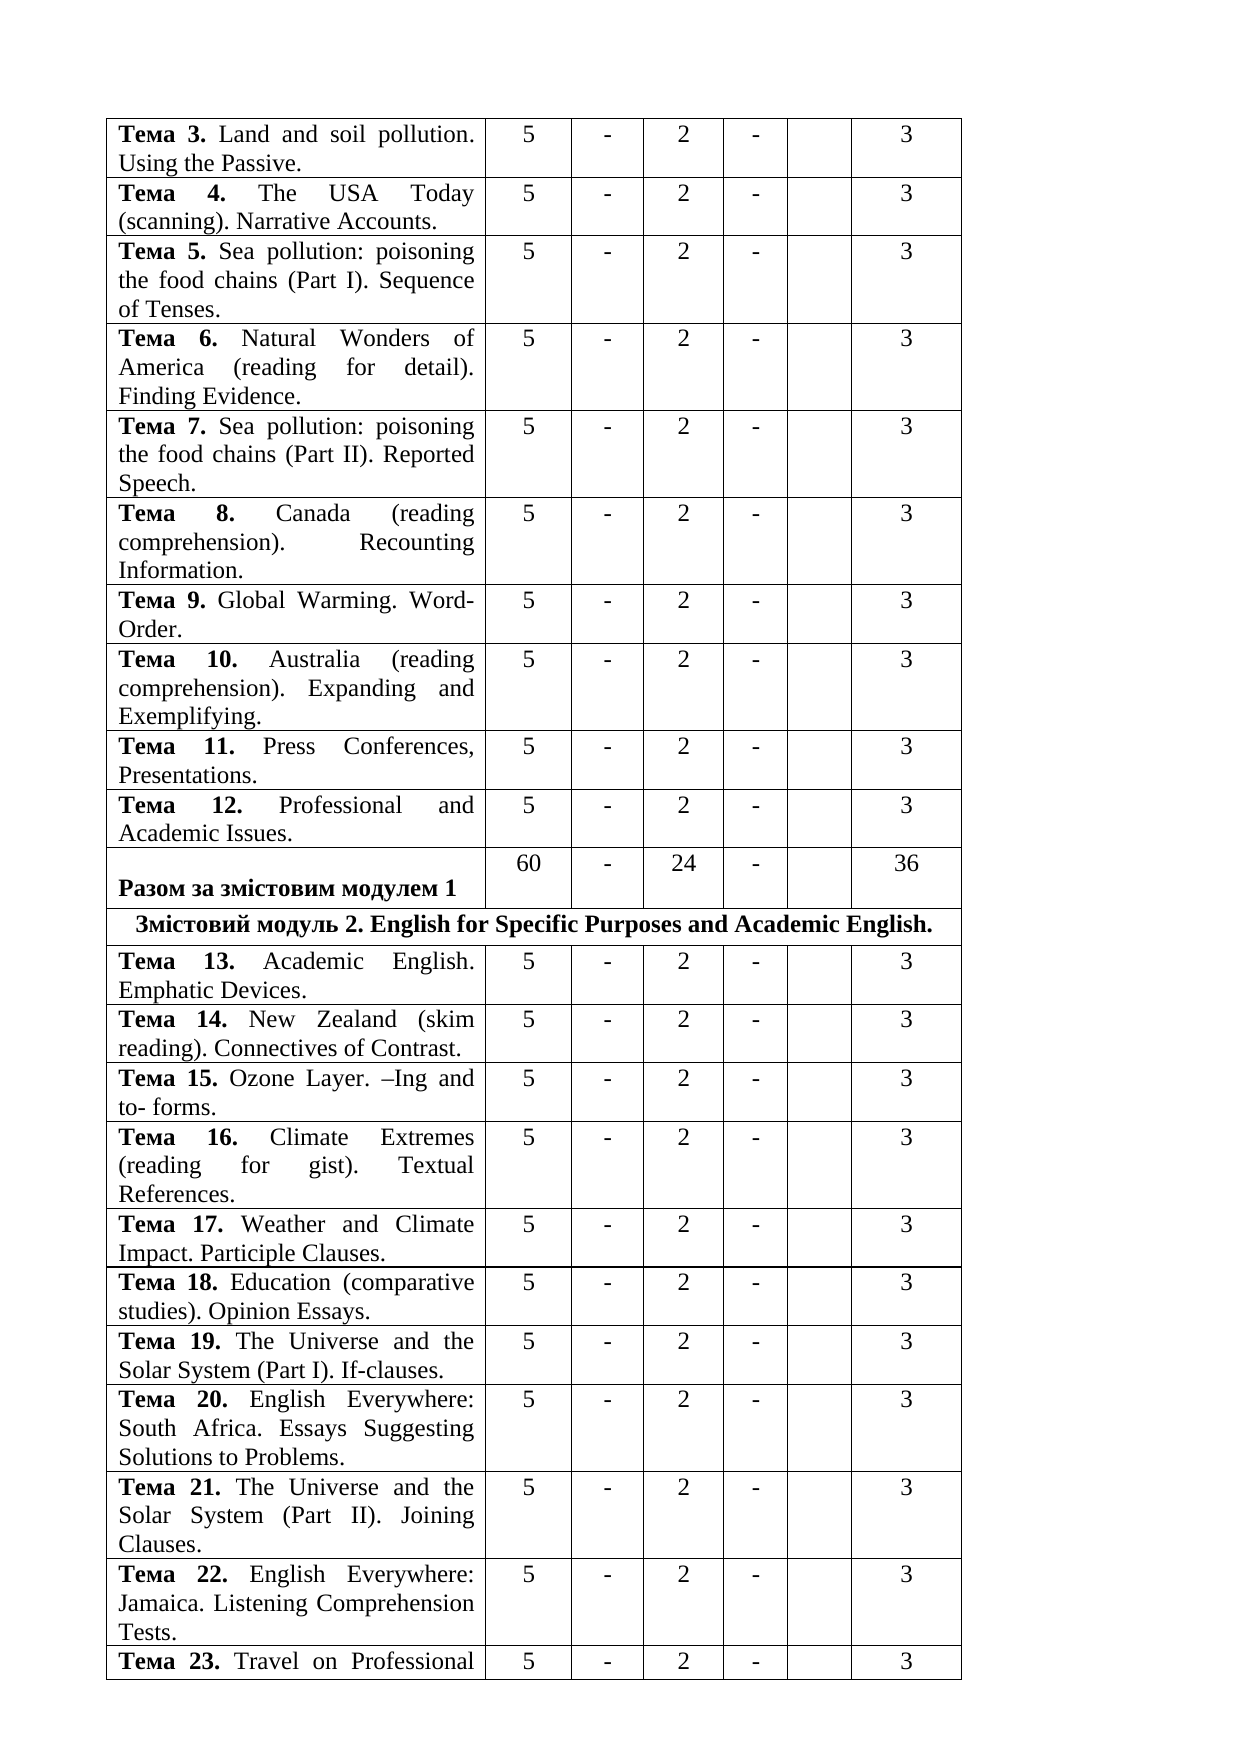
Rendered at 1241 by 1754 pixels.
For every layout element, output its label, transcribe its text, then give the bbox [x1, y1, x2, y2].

table_cell - [572, 411, 643, 497]
table_cell 3 [852, 236, 961, 322]
table_cell - [724, 848, 787, 908]
table_cell 2 [644, 1268, 723, 1325]
table_cell 3 [852, 119, 961, 177]
table_cell 2 [644, 1385, 723, 1471]
table_cell 5 [486, 1559, 571, 1645]
table_cell 5 [486, 1005, 571, 1062]
table_cell - [572, 324, 643, 410]
table_cell 5 [486, 1472, 571, 1558]
table_cell - [724, 1268, 787, 1325]
table_cell [788, 324, 851, 410]
table_cell 60 [486, 848, 571, 908]
table_cell 3 [852, 585, 961, 643]
table_cell 2 [644, 119, 723, 177]
table_cell Тема 5. Sea pollution: poisoning the food chains (Part I). Sequence of Tenses. [107, 236, 485, 322]
table_cell - [724, 498, 787, 584]
table_cell 5 [486, 790, 571, 847]
table_cell - [572, 1646, 643, 1679]
table_cell 2 [644, 411, 723, 497]
table_cell Тема 22. English Everywhere: Jamaica. Listening Comprehension Tests. [107, 1559, 485, 1645]
table_cell - [724, 1326, 787, 1383]
table_cell [788, 644, 851, 730]
table_cell Тема 7. Sea pollution: poisoning the food chains (Part II). Reported Speech. [107, 411, 485, 497]
table_cell [788, 498, 851, 584]
table_cell 2 [644, 1646, 723, 1679]
table_cell [788, 1326, 851, 1383]
table_cell 3 [852, 324, 961, 410]
table_cell - [572, 1472, 643, 1558]
table_cell - [572, 731, 643, 789]
table_cell [788, 119, 851, 177]
table_cell - [724, 236, 787, 322]
table_cell 3 [852, 1326, 961, 1383]
table_cell Тема 18. Education (comparative studies). Opinion Essays. [107, 1268, 485, 1325]
table_cell 5 [486, 946, 571, 1003]
table_cell 3 [852, 1063, 961, 1121]
table_cell - [724, 324, 787, 410]
table_cell 5 [486, 1385, 571, 1471]
table_cell 5 [486, 585, 571, 643]
table_cell 2 [644, 324, 723, 410]
table_cell - [724, 946, 787, 1003]
table_cell Тема 9. Global Warming. Word-Order. [107, 585, 485, 643]
table_cell Тема 11. Press Conferences, Presentations. [107, 731, 485, 789]
table_cell Тема 3. Land and soil pollution. Using the Passive. [107, 119, 485, 177]
table_cell - [724, 644, 787, 730]
table_cell 24 [644, 848, 723, 908]
table_cell Тема 17. Weather and Climate Impact. Participle Clauses. [107, 1209, 485, 1266]
table_cell 3 [852, 1385, 961, 1471]
table_cell Змістовий модуль 2. English for Specific Purposes and Academic English. [107, 909, 961, 945]
table_cell [788, 848, 851, 908]
table_cell [788, 1472, 851, 1558]
table_cell 5 [486, 1646, 571, 1679]
table_cell Разом за змістовим модулем 1 [107, 848, 485, 908]
table_cell - [572, 585, 643, 643]
table_cell - [572, 1122, 643, 1208]
table_cell - [724, 411, 787, 497]
table_cell [788, 1646, 851, 1679]
table_cell [788, 1559, 851, 1645]
table_cell Тема 16. Climate Extremes (reading for gist). Textual References. [107, 1122, 485, 1208]
table_cell 5 [486, 498, 571, 584]
table_cell 2 [644, 1122, 723, 1208]
table_cell - [724, 790, 787, 847]
table_cell Тема 4. The USA Today (scanning). Narrative Accounts. [107, 178, 485, 235]
table_cell - [572, 1209, 643, 1266]
table_cell 2 [644, 1005, 723, 1062]
table_cell 2 [644, 585, 723, 643]
table_cell 3 [852, 1268, 961, 1325]
table_cell [788, 1063, 851, 1121]
table_cell - [572, 178, 643, 235]
table_cell - [572, 790, 643, 847]
table_cell Тема 21. The Universe and the Solar System (Part ІI). Joining Clauses. [107, 1472, 485, 1558]
table_cell [788, 585, 851, 643]
table_cell [788, 1122, 851, 1208]
table_cell 5 [486, 1326, 571, 1383]
table_cell - [724, 1472, 787, 1558]
table_cell 5 [486, 1209, 571, 1266]
table_cell 3 [852, 1559, 961, 1645]
table_cell - [724, 1209, 787, 1266]
table_cell Тема 15. Ozone Layer. –Ing and to- forms. [107, 1063, 485, 1121]
table_cell - [724, 731, 787, 789]
table_cell Тема 20. English Everywhere: South Africa. Essays Suggesting Solutions to Problems. [107, 1385, 485, 1471]
table_cell - [572, 119, 643, 177]
table_cell 2 [644, 1209, 723, 1266]
table_cell 3 [852, 731, 961, 789]
table_cell 3 [852, 411, 961, 497]
table_cell Тема 8. Canada (reading comprehension). Recounting Information. [107, 498, 485, 584]
table_cell 3 [852, 178, 961, 235]
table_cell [107, 1646, 485, 1679]
table_cell 3 [852, 1646, 961, 1679]
table_cell - [724, 1385, 787, 1471]
table_cell 5 [486, 324, 571, 410]
table_cell 3 [852, 498, 961, 584]
table_cell [788, 1005, 851, 1062]
table_cell - [724, 585, 787, 643]
table_cell - [724, 119, 787, 177]
table_cell [788, 236, 851, 322]
table_cell 3 [852, 790, 961, 847]
table_cell - [572, 1005, 643, 1062]
table_cell - [572, 498, 643, 584]
table_cell 5 [486, 1122, 571, 1208]
table_cell 3 [852, 1472, 961, 1558]
table_cell Тема 14. New Zealand (skim reading). Connectives of Contrast. [107, 1005, 485, 1062]
table_cell 2 [644, 644, 723, 730]
table_cell Тема 6. Natural Wonders of America (reading for detail). Finding Evidence. [107, 324, 485, 410]
table_cell [788, 1268, 851, 1325]
table_cell [788, 790, 851, 847]
table_cell 2 [644, 1472, 723, 1558]
table_cell 5 [486, 119, 571, 177]
table_cell - [724, 1122, 787, 1208]
table_cell - [724, 1063, 787, 1121]
table_cell 5 [486, 1063, 571, 1121]
table_cell 5 [486, 644, 571, 730]
table_cell - [724, 1559, 787, 1645]
table_cell 5 [486, 411, 571, 497]
table_cell 3 [852, 1005, 961, 1062]
table_cell - [724, 178, 787, 235]
table_cell - [572, 236, 643, 322]
table_cell 2 [644, 1559, 723, 1645]
table_cell 3 [852, 1209, 961, 1266]
table_cell - [724, 1646, 787, 1679]
table_cell 2 [644, 178, 723, 235]
table_cell - [572, 1063, 643, 1121]
table_cell 3 [852, 946, 961, 1003]
table_cell 2 [644, 946, 723, 1003]
table_cell 36 [852, 848, 961, 908]
table_cell - [572, 644, 643, 730]
table_cell [788, 731, 851, 789]
table_cell Тема 12. Professional and Academic Issues. [107, 790, 485, 847]
table_cell - [572, 1326, 643, 1383]
table_cell - [572, 1385, 643, 1471]
table_cell 3 [852, 644, 961, 730]
table_cell 5 [486, 1268, 571, 1325]
table_cell [788, 178, 851, 235]
table_cell 2 [644, 498, 723, 584]
table_cell 2 [644, 731, 723, 789]
table_cell Тема 10. Australia (reading comprehension). Expanding and Exemplifying. [107, 644, 485, 730]
table_cell [788, 1209, 851, 1266]
table_cell [788, 946, 851, 1003]
table_cell Тема 13. Academic English. Emphatic Devices. [107, 946, 485, 1003]
table_cell - [572, 848, 643, 908]
table_cell - [572, 1559, 643, 1645]
table_cell 5 [486, 178, 571, 235]
table_cell [788, 411, 851, 497]
table_cell [788, 1385, 851, 1471]
table_cell 5 [486, 236, 571, 322]
table_cell - [572, 946, 643, 1003]
table_cell - [572, 1268, 643, 1325]
table_cell 2 [644, 236, 723, 322]
table_cell 2 [644, 1326, 723, 1383]
table_cell 3 [852, 1122, 961, 1208]
table_cell Тема 19. The Universe and the Solar System (Part I). If-clauses. [107, 1326, 485, 1383]
table_cell 2 [644, 1063, 723, 1121]
table_cell 5 [486, 731, 571, 789]
table_cell 2 [644, 790, 723, 847]
table_cell - [724, 1005, 787, 1062]
